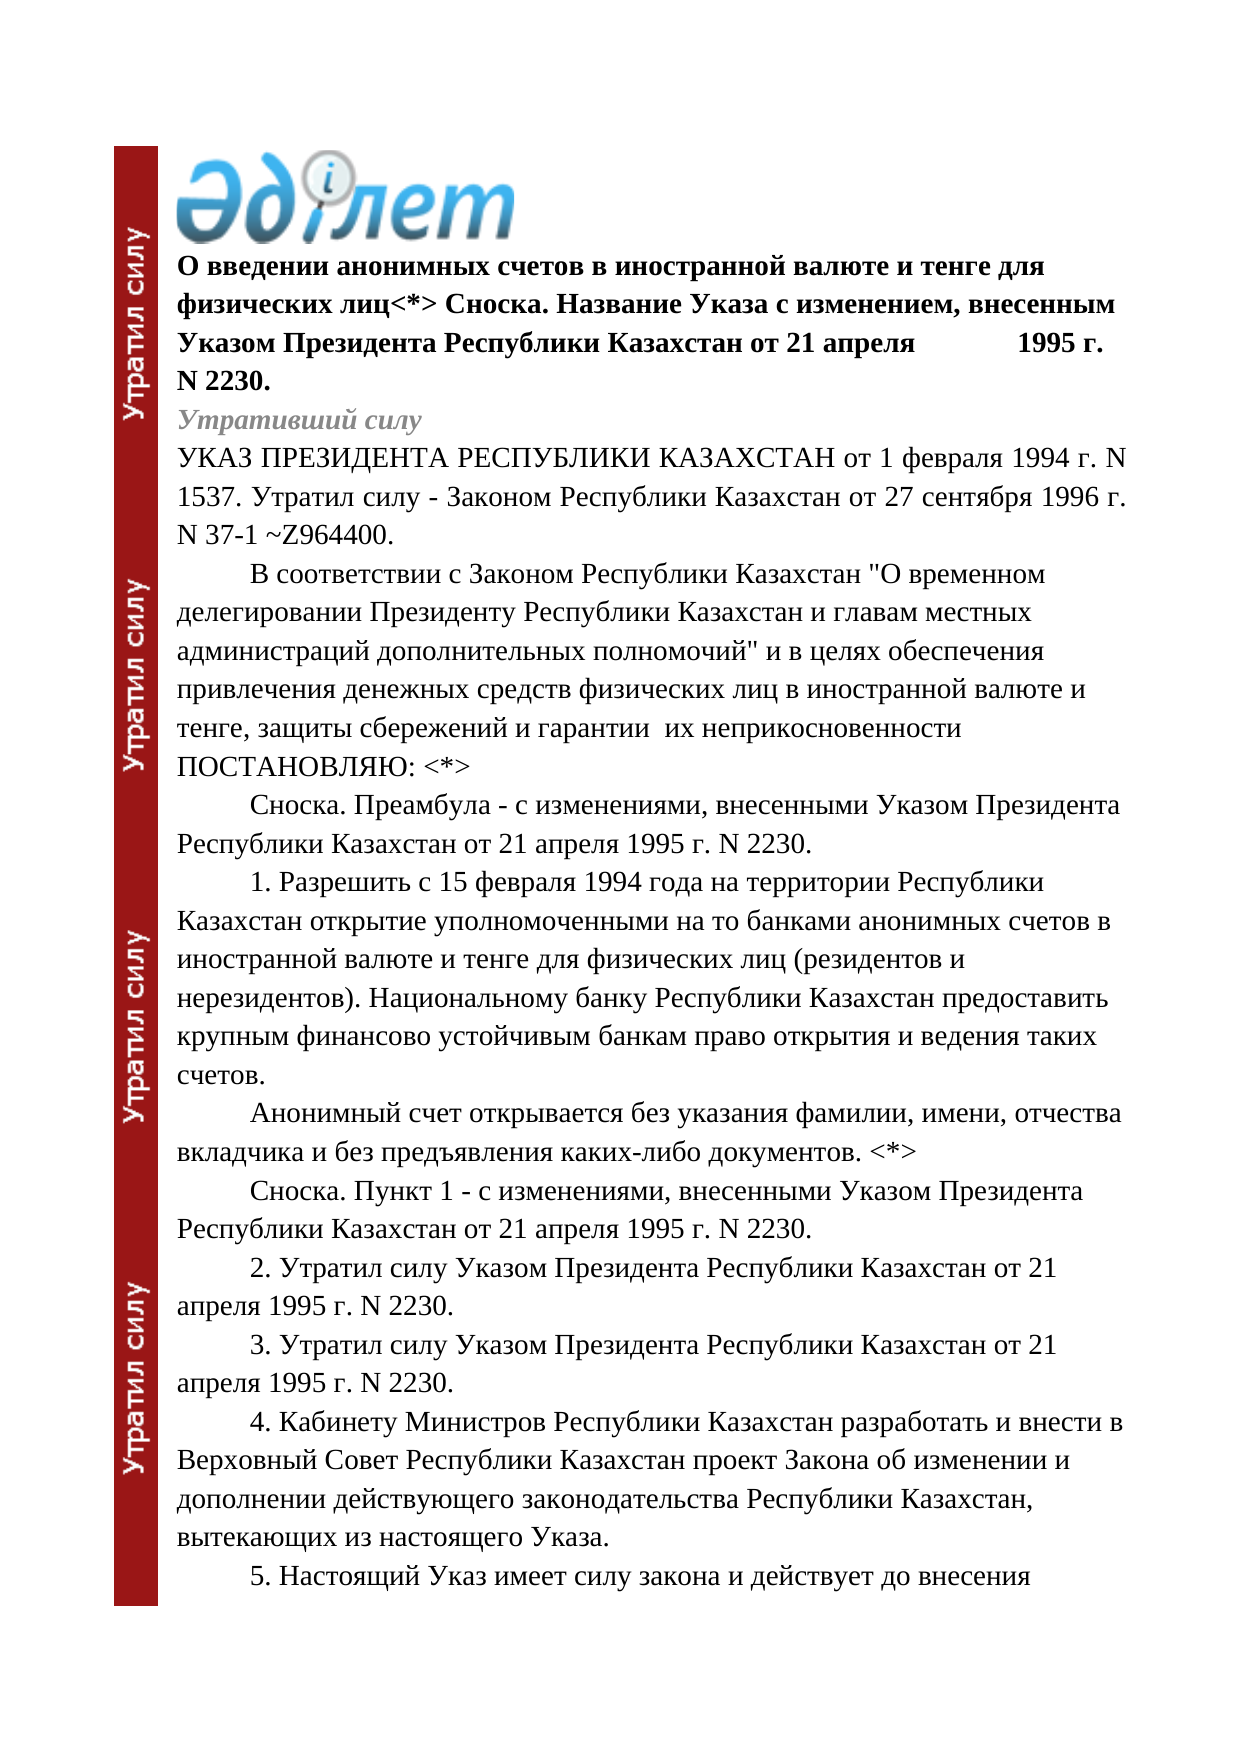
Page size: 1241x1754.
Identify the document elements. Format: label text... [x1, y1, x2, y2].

picture [176, 150, 515, 244]
picture [114, 146, 158, 248]
text Утративший силу [112, 402, 1128, 435]
text УКАЗ ПРЕЗИДЕНТА РЕСПУБЛИКИ КАЗАХСТАН от 1 февpаля 1994 г. N 1537. Утратил силу - Законом Республики Казахстан от 27 сентября 1996 г. N 37-1 ~Z964400. [112, 440, 1128, 551]
text В соответствии с Законом Республики Казахстан "О временном делегировании Президенту Республики Казахстан и главам местных администраций дополнительных полномочий" и в целях обеспечения привлечения денежных средств физических лиц в иностранной валюте и тенге, защиты сбережений и гарантии их неприкосновенности ПОСТАНОВЛЯЮ: <*> Сноска. Преамбула - с изменениями, внесенными Указом Президента Республики Казахстан от 21 апреля 1995 г. N 2230. 1. Разрешить с 15 февраля 1994 года на территории Республики Казахстан открытие уполномоченными на то банками анонимных счетов в иностранной валюте и тенге для физических лиц (резидентов и нерезидентов). Национальному банку Республики Казахстан предоставить крупным финансово устойчивым банкам право открытия и ведения таких счетов. Анонимный счет открывается без указания фамилии, имени, отчества вкладчика и без предъявления каких-либо документов. <*> Сноска. Пункт 1 - с изменениями, внесенными Указом Президента Республики Казахстан от 21 апреля 1995 г. N 2230. 2. Утратил силу Указом Президента Республики Казахстан от 21 апреля 1995 г. N 2230. 3. Утратил силу Указом Президента Республики Казахстан от 21 апреля 1995 г. N 2230. 4. Кабинету Министров Республики Казахстан разработать и внести в Верховный Совет Республики Казахстан проект Закона об изменении и дополнении действующего законодательства Республики Казахстан, вытекающих из настоящего Указа. 5. Настоящий Указ имеет силу закона и действует до внесения [112, 556, 1128, 1592]
picture [114, 397, 158, 402]
text О введении анонимных счетов в иностpанной валюте и тенге для физических лиц<*> Сноска. Название Указа с изменением, внесенным Указом Президента Республики Казахстан от 21 апреля 1995 г. N 2230. [112, 248, 1128, 397]
picture [114, 1592, 158, 1606]
picture [114, 551, 158, 556]
picture [114, 435, 158, 440]
